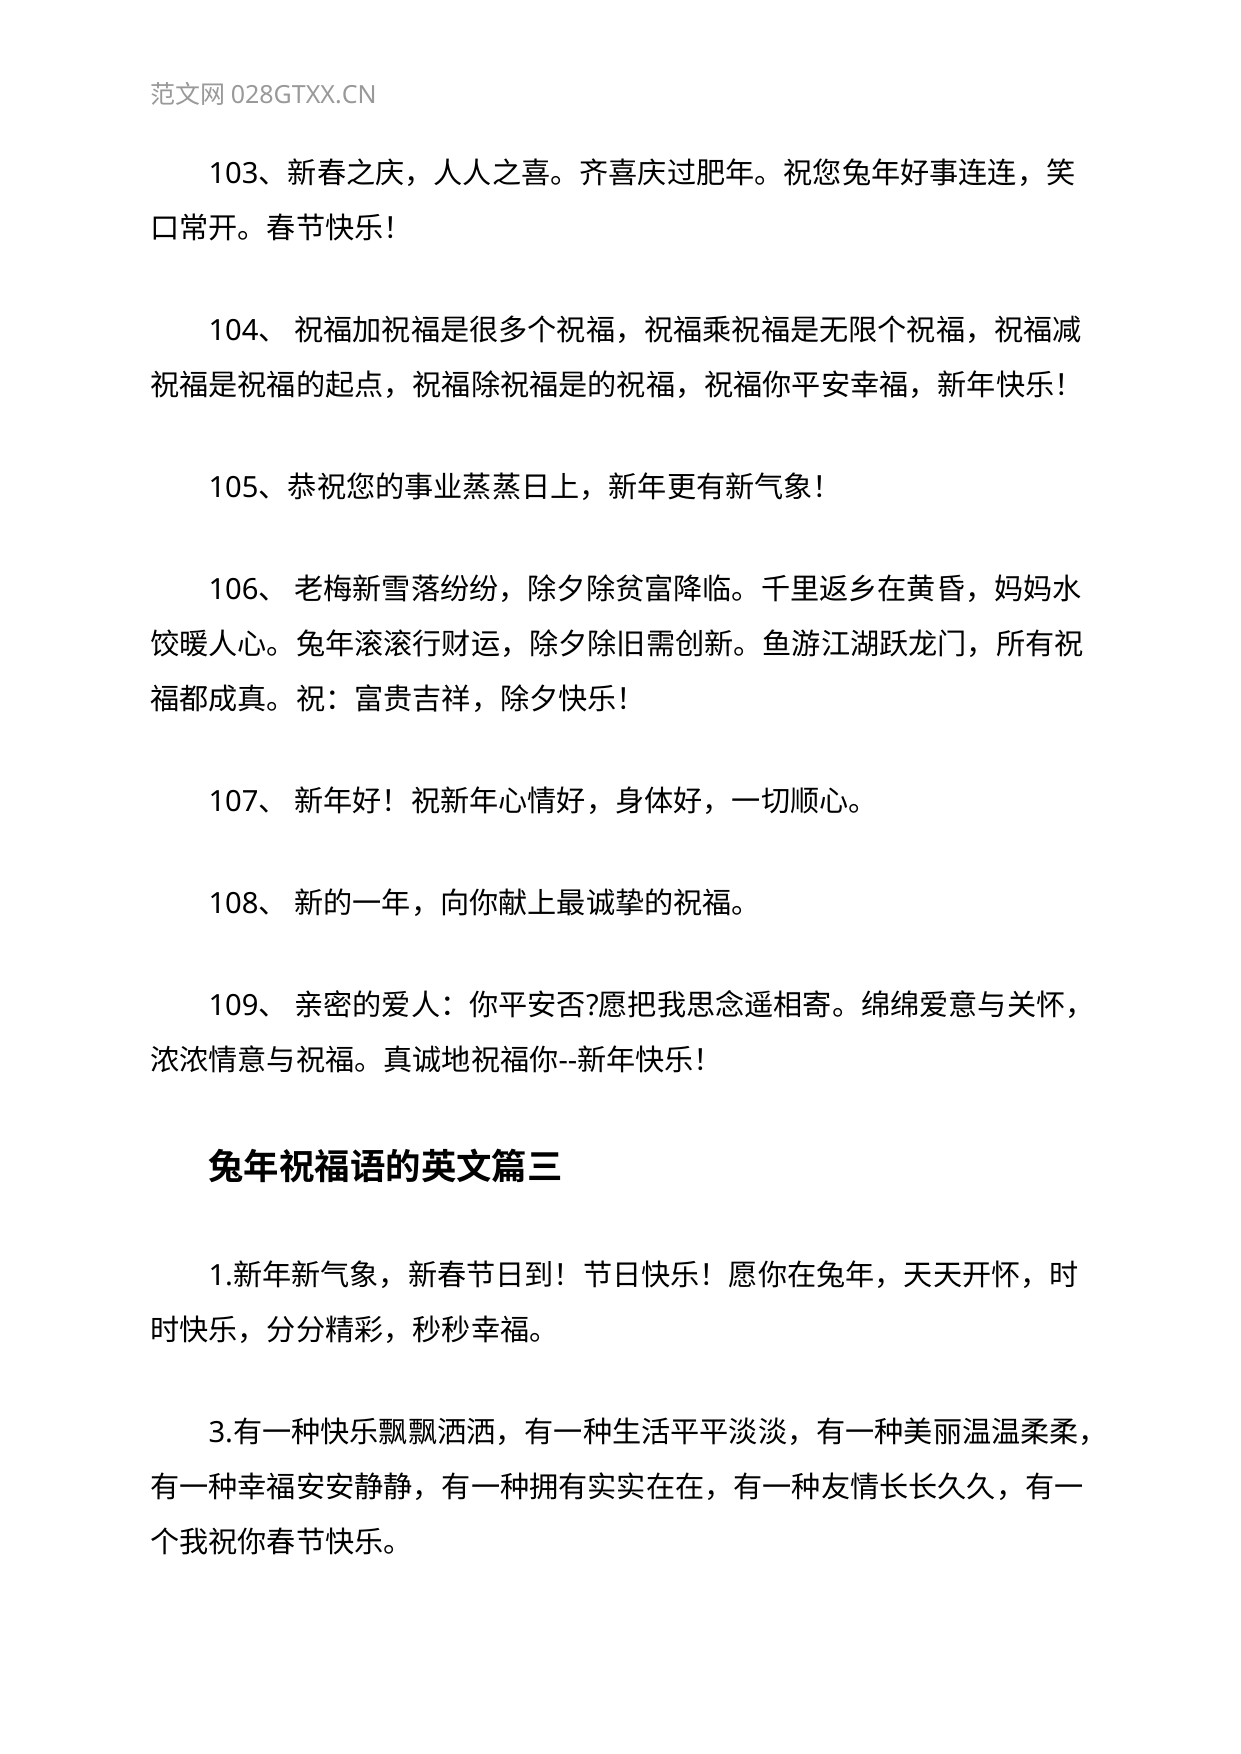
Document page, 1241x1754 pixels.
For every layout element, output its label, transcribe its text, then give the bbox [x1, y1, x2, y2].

text 103、新春之庆，人人之喜。齐喜庆过肥年。祝您兔年好事连连，笑口常开。春节快乐！ [150, 150, 1090, 247]
text 109、 亲密的爱人：你平安否?愿把我思念遥相寄。绵绵爱意与关怀，浓浓情意与祝福。真诚地祝福你--新年快乐！ [150, 981, 1090, 1078]
text 104、 祝福加祝福是很多个祝福，祝福乘祝福是无限个祝福，祝福减祝福是祝福的起点，祝福除祝福是的祝福，祝福你平安幸福，新年快乐！ [150, 307, 1090, 404]
text 105、恭祝您的事业蒸蒸日上，新年更有新气象！ [150, 463, 1090, 506]
text 106、 老梅新雪落纷纷，除夕除贫富降临。千里返乡在黄昏，妈妈水饺暖人心。兔年滚滚行财运，除夕除旧需创新。鱼游江湖跃龙门，所有祝福都成真。祝：富贵吉祥，除夕快乐！ [150, 566, 1090, 718]
text 兔年祝福语的英文篇三 [150, 1138, 1090, 1189]
text 1.新年新气象，新春节日到！节日快乐！愿你在兔年，天天开怀，时时快乐，分分精彩，秒秒幸福。 [150, 1252, 1090, 1349]
text 3.有一种快乐飘飘洒洒，有一种生活平平淡淡，有一种美丽温温柔柔，有一种幸福安安静静，有一种拥有实实在在，有一种友情长长久久，有一个我祝你春节快乐。 [150, 1408, 1090, 1561]
text 108、 新的一年，向你献上最诚挚的祝福。 [150, 879, 1090, 922]
text 107、 新年好！祝新年心情好，身体好，一切顺心。 [150, 777, 1090, 819]
